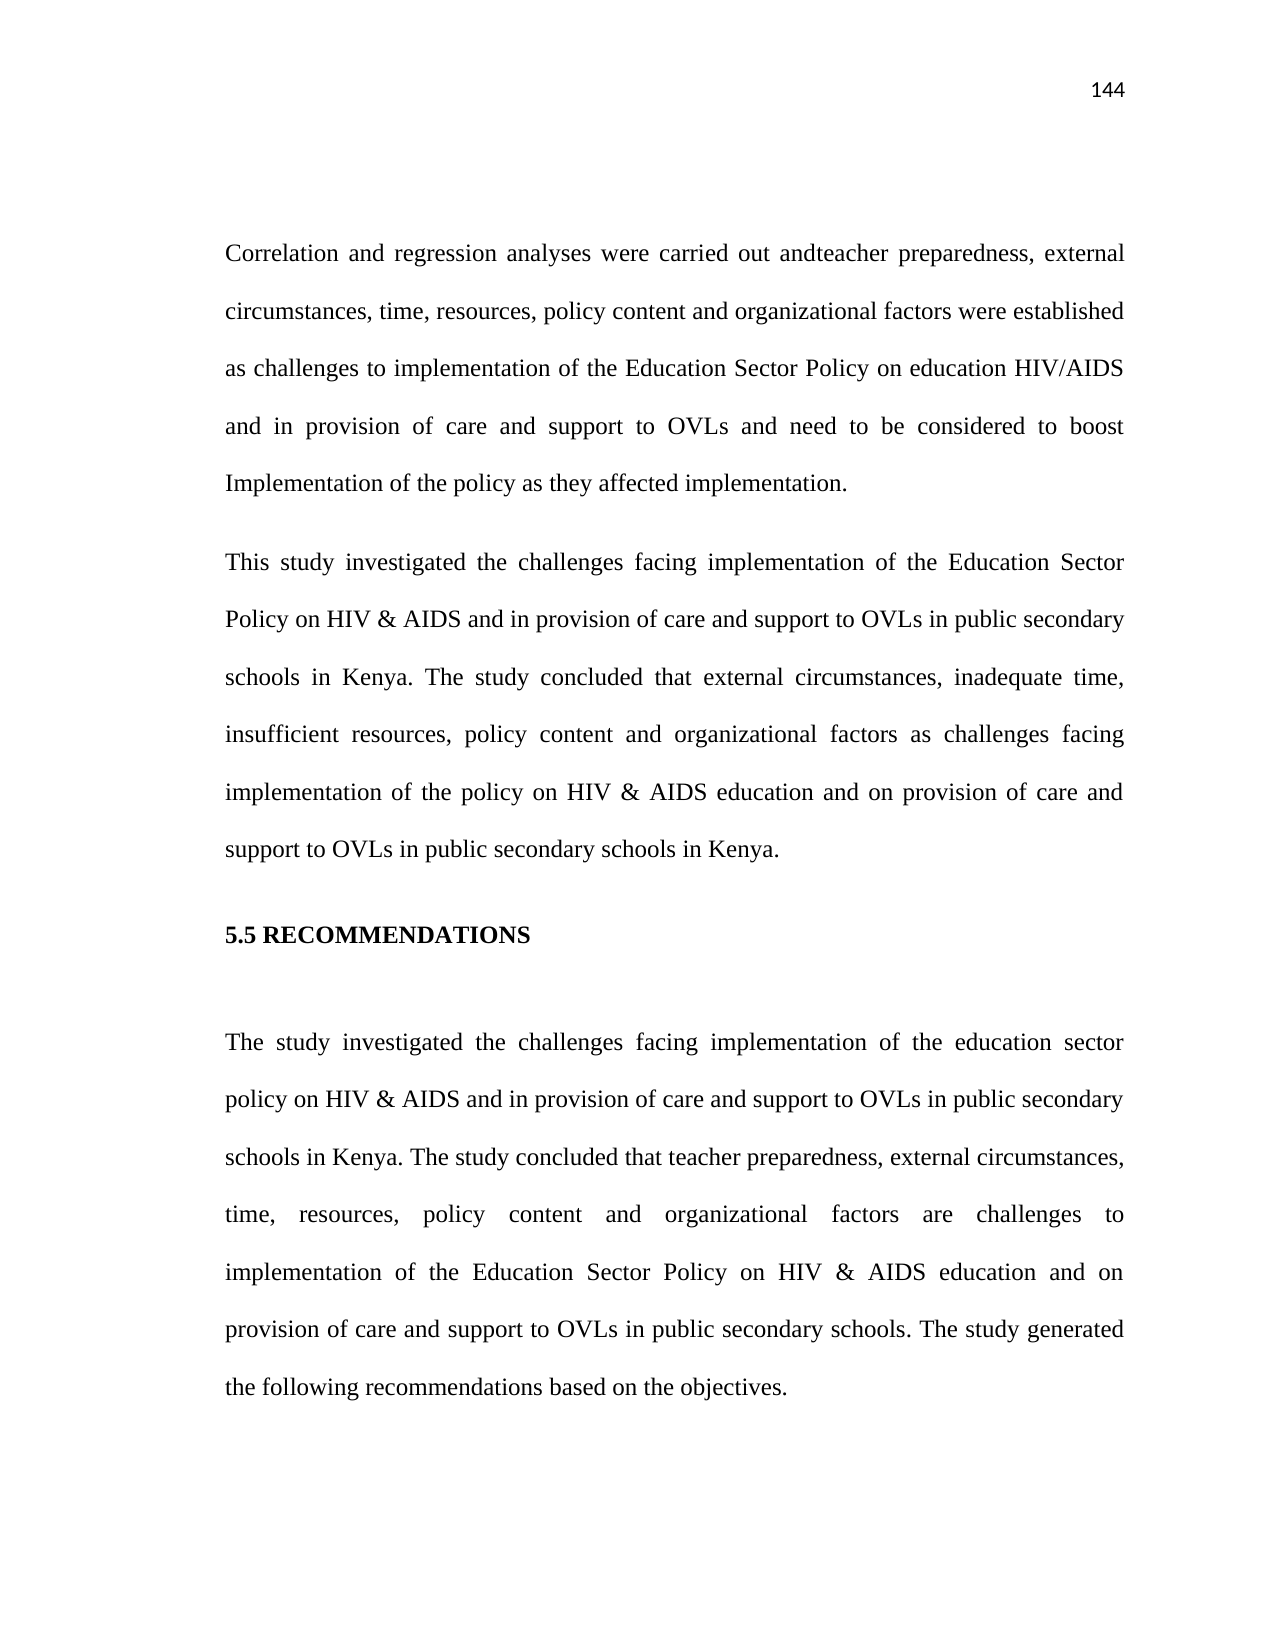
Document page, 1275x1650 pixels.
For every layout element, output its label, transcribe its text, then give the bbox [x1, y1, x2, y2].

text This study investigated the challenges facing implementation of the Education Sector Policy on HIV & AIDS and in provision of care and support to OVLs in public secondary schools in Kenya. The study concluded that external circumstances, inadequate time, insufficient resources, policy content and organizational factors as challenges facing implementation of the policy on HIV & AIDS education and on provision of care and support to OVLs in public secondary schools in Kenya. [225, 547, 1125, 863]
text Correlation and regression analyses were carried out andteacher preparedness, external circumstances, time, resources, policy content and organizational factors were established as challenges to implementation of the Education Sector Policy on education HIV/AIDS and in provision of care and support to OVLs and need to be considered to boost Implementation of the policy as they affected implementation. [225, 238, 1125, 497]
text The study investigated the challenges facing implementation of the education sector policy on HIV & AIDS and in provision of care and support to OVLs in public secondary schools in Kenya. The study concluded that teacher preparedness, external circumstances, time, resources, policy content and organizational factors are challenges to implementation of the Education Sector Policy on HIV & AIDS education and on provision of care and support to OVLs in public secondary schools. The study generated the following recommendations based on the objectives. [225, 1027, 1125, 1400]
subtitle 5.5 Recommendations [225, 920, 1125, 949]
